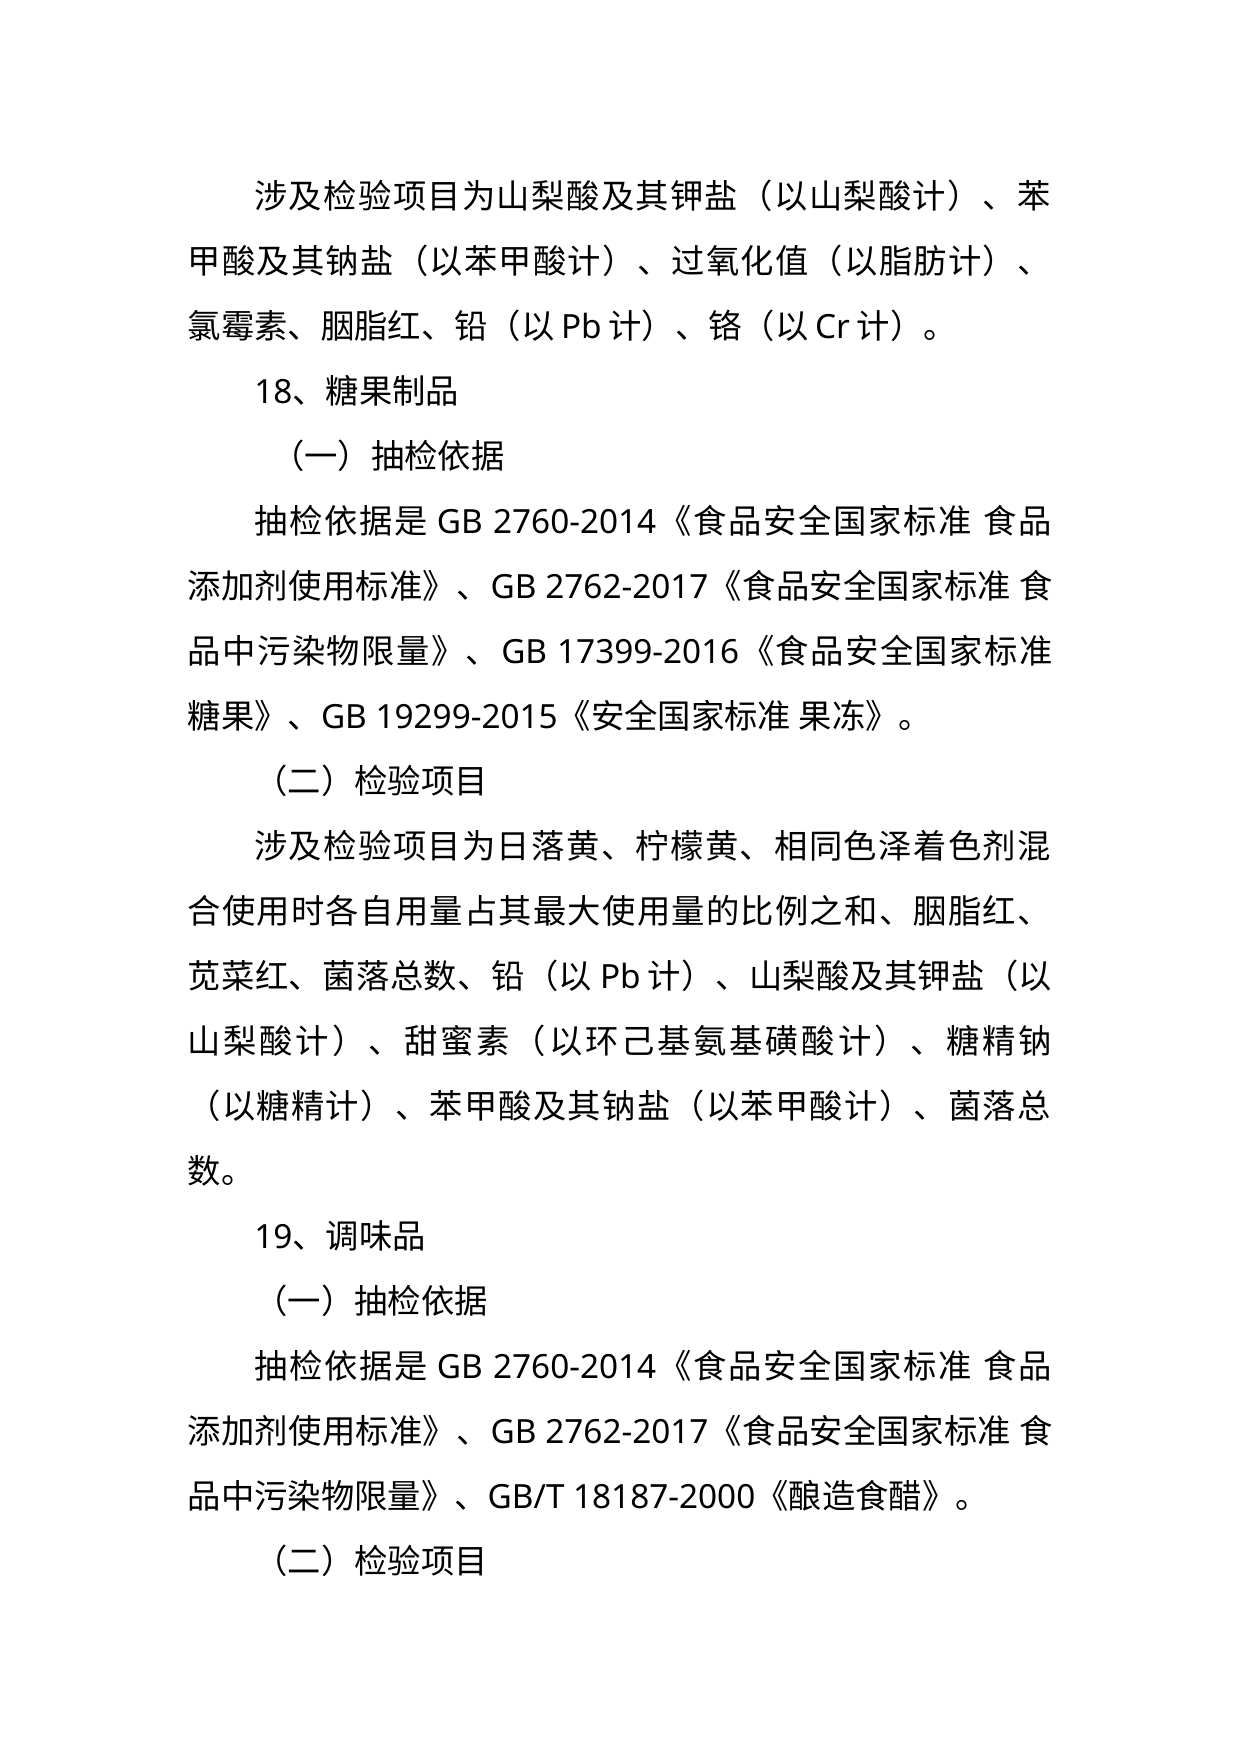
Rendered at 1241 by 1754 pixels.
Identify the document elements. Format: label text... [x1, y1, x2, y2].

text （一）抽检依据 [187, 1267, 1053, 1332]
text 涉及检验项目为日落黄、柠檬黄、相同色泽着色剂混合使用时各自用量占其最大使用量的比例之和、胭脂红、苋菜红、菌落总数、铅（以Pb计）、山梨酸及其钾盐（以山梨酸计）、甜蜜素（以环己基氨基磺酸计）、糖精钠（以糖精计）、苯甲酸及其钠盐（以苯甲酸计）、菌落总数。 [187, 812, 1053, 1202]
text 抽检依据是GB 2760-2014《食品安全国家标准 食品添加剂使用标准》、GB 2762-2017《食品安全国家标准 食品中污染物限量》、GB/T 18187-2000《酿造食醋》。 [187, 1332, 1053, 1527]
text 18、糖果制品 [187, 357, 1053, 422]
text 抽检依据是GB 2760-2014《食品安全国家标准 食品添加剂使用标准》、GB 2762-2017《食品安全国家标准 食品中污染物限量》、GB 17399-2016《食品安全国家标准 糖果》、GB 19299-2015《安全国家标准 果冻》。 [187, 487, 1053, 747]
text 涉及检验项目为山梨酸及其钾盐（以山梨酸计）、苯甲酸及其钠盐（以苯甲酸计）、过氧化值（以脂肪计）、氯霉素、胭脂红、铅（以Pb计）、铬（以Cr计）。 [187, 162, 1053, 357]
text （二）检验项目 [187, 747, 1053, 812]
text 19、调味品 [187, 1202, 1053, 1267]
text （二）检验项目 [187, 1527, 1053, 1592]
text （一）抽检依据 [271, 422, 1053, 487]
